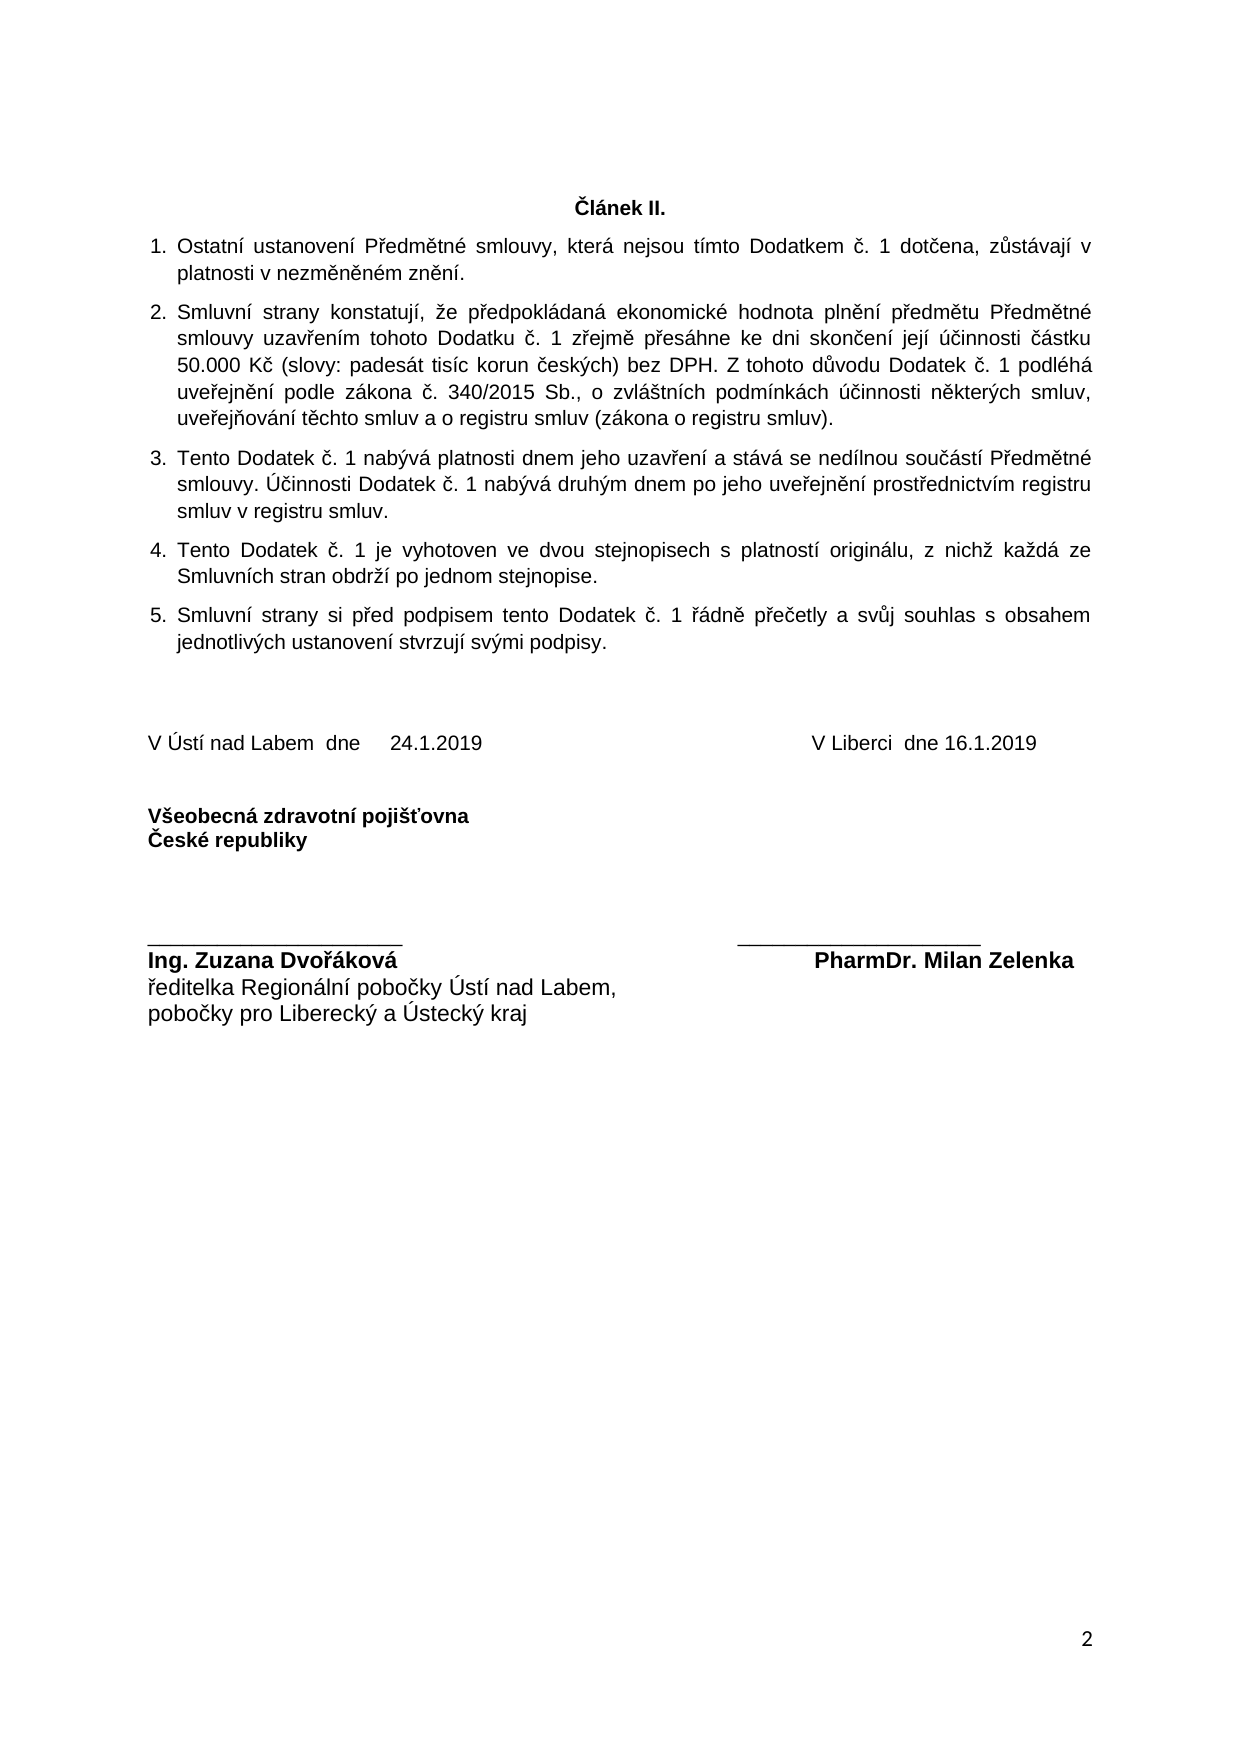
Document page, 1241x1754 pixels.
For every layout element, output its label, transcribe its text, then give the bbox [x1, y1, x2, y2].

text Ing. Zuzana Dvořáková PharmDr. Milan Zelenka [148, 947, 1093, 973]
text České republiky [148, 827, 1093, 851]
text V Ústí nad Labem dne 24.1.2019 V Liberci dne 16.1.2019 [148, 731, 1093, 755]
list Ostatní ustanovení Předmětné smlouvy, která nejsou tímto Dodatkem č. 1 dotčena, zůstávají v platnosti v nezměněném znění. [150, 232, 1093, 285]
list Smluvní strany si před podpisem tento Dodatek č. 1 řádně přečetly a svůj souhlas s obsahem jednotlivých ustanovení stvrzují svými podpisy. [150, 601, 1093, 654]
list Tento Dodatek č. 1 je vyhotoven ve dvou stejnopisech s platností originálu, z nichž každá ze Smluvních stran obdrží po jednom stejnopise. [150, 536, 1093, 589]
text ______________________ _____________________ [148, 923, 1093, 947]
text pobočky pro Liberecký a Ústecký kraj [148, 1000, 1093, 1050]
list Tento Dodatek č. 1 nabývá platnosti dnem jeho uzavření a stává se nedílnou součástí Předmětné smlouvy. Účinnosti Dodatek č. 1 nabývá druhým dnem po jeho uveřejnění prostřednictvím registru smluv v registru smluv. [150, 444, 1093, 524]
text Článek II. [148, 196, 1093, 219]
list Smluvní strany konstatují, že předpokládaná ekonomické hodnota plnění předmětu Předmětné smlouvy uzavřením tohoto Dodatku č. 1 zřejmě přesáhne ke dni skončení její účinnosti částku 50.000 Kč (slovy: padesát tisíc korun českých) bez DPH. Z tohoto důvodu Dodatek č. 1 podléhá uveřejnění podle zákona č. 340/2015 Sb., o zvláštních podmínkách účinnosti některých smluv, uveřejňování těchto smluv a o registru smluv (zákona o registru smluv). [150, 298, 1093, 431]
text Všeobecná zdravotní pojišťovna [148, 803, 1093, 827]
text ředitelka Regionální pobočky Ústí nad Labem, [148, 973, 1093, 1000]
